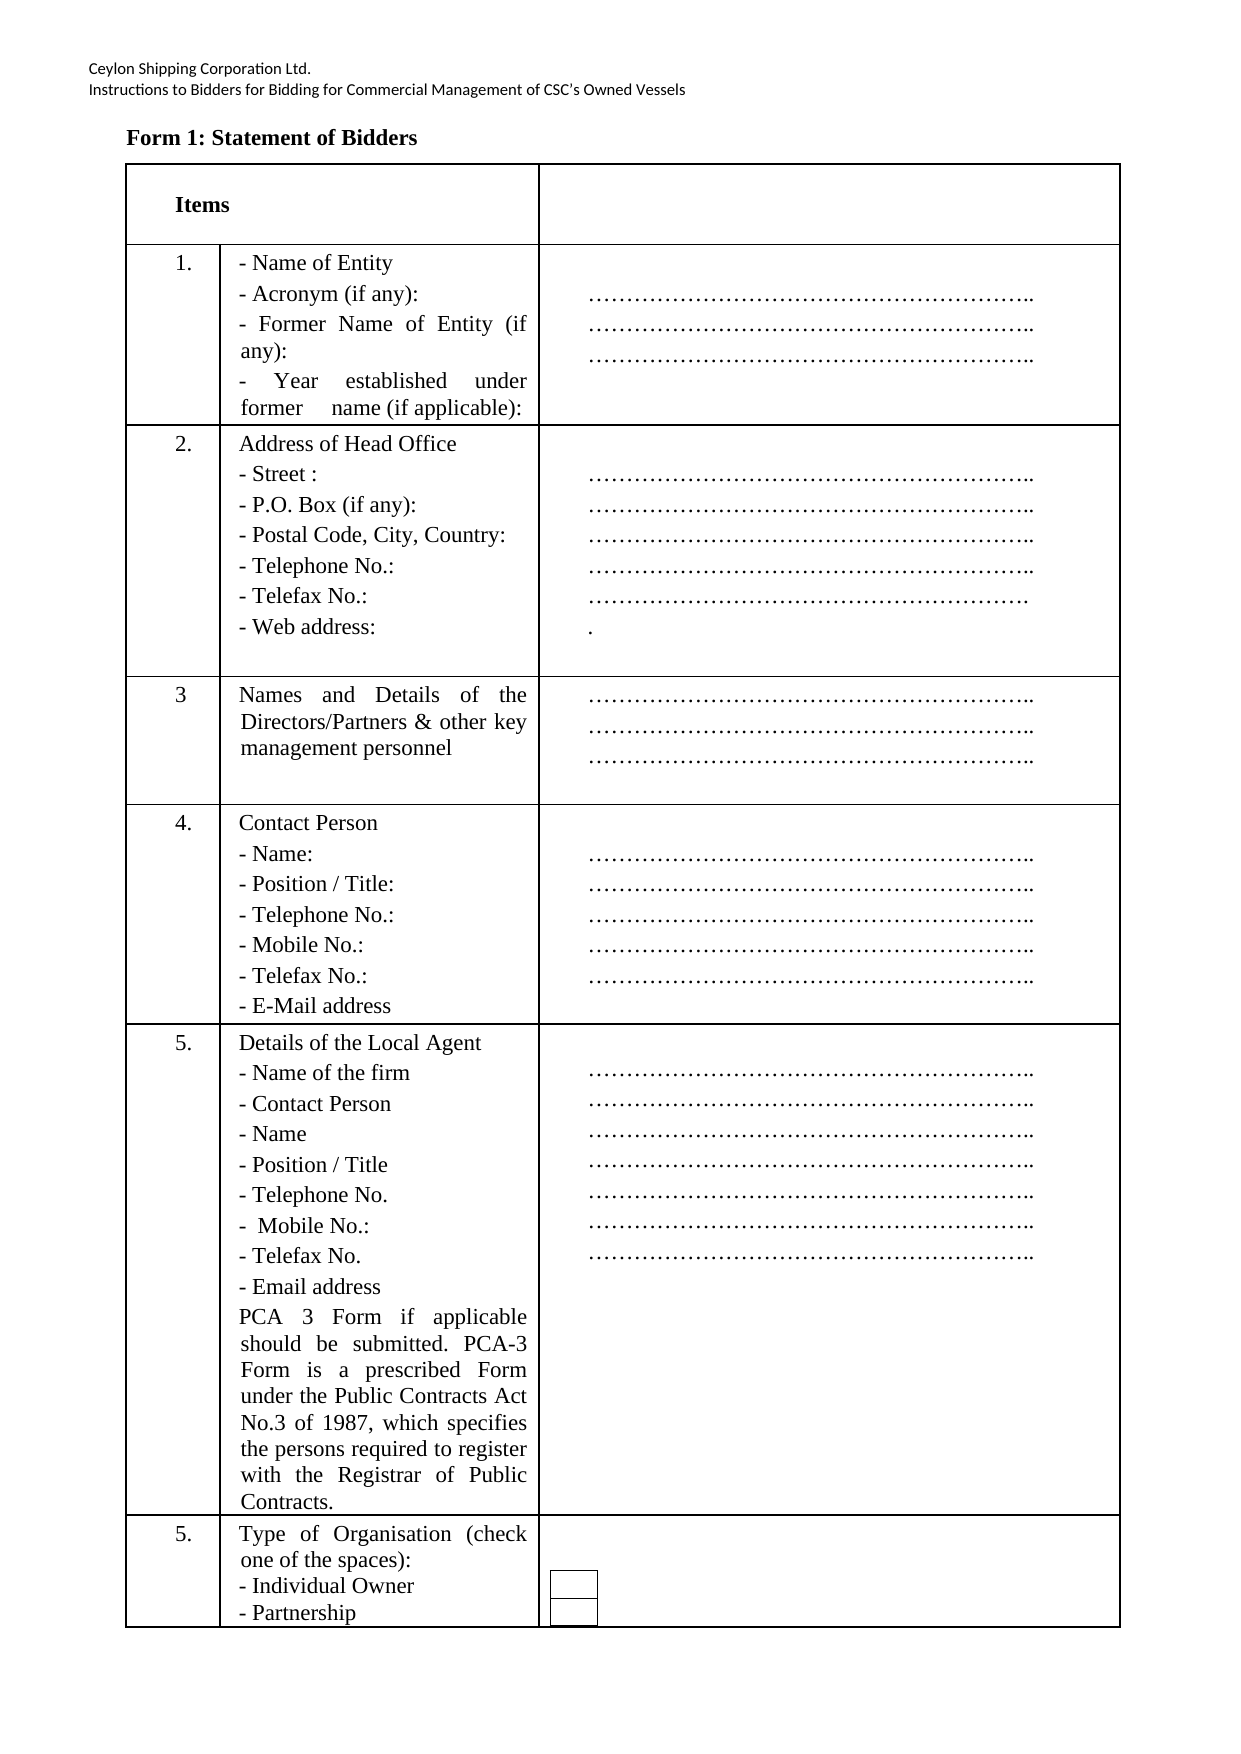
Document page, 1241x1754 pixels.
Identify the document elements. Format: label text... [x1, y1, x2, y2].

table_cell 4. [127, 805, 219, 1023]
table_cell ………………………………………………….. ………………………………………………….. ………………………………………………….. ………………………………………………….. ………………………………………………….. ………………………………………………….. ………………………………………………….. [540, 1025, 1119, 1514]
table_cell - Name of Entity - Acronym (if any): - Former Name of Entity (if any): - Year established under former name (if applicable): [221, 245, 538, 424]
table_cell ………………………………………………….. ………………………………………………….. ………………………………………………….. [540, 677, 1119, 803]
table_cell ………………………………………………….. ………………………………………………….. ………………………………………………….. ………………………………………………….. ………………………………………………….. [540, 805, 1119, 1023]
table_cell 5. [127, 1516, 219, 1626]
table_cell Contact Person - Name: - Position / Title: - Telephone No.: - Mobile No.: - Telefax No.: - E-Mail address [221, 805, 538, 1023]
table_cell [540, 1516, 1119, 1626]
text Form 1: Statement of Bidders [98, 124, 1125, 151]
table_cell ………………………………………………….. ………………………………………………….. ………………………………………………….. ………………………………………………….. …………………………………………………. . [540, 426, 1119, 676]
table_header [540, 165, 1119, 244]
table_cell Details of the Local Agent - Name of the firm - Contact Person - Name - Position / Title - Telephone No. - Mobile No.: - Telefax No. - Email address PCA 3 Form if applicable should be submitted. PCA-3 Form is a prescribed Form under the Public Contracts Act No.3 of 1987, which specifies the persons required to register with the Registrar of Public Contracts. [221, 1025, 538, 1514]
table_cell 5. [127, 1025, 219, 1514]
table_cell ………………………………………………….. ………………………………………………….. ………………………………………………….. [540, 245, 1119, 424]
table_header Items [127, 165, 538, 244]
table_cell Address of Head Office - Street : - P.O. Box (if any): - Postal Code, City, Country: - Telephone No.: - Telefax No.: - Web address: [221, 426, 538, 676]
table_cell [221, 1516, 538, 1626]
table_cell 2. [127, 426, 219, 676]
table_cell 1. [127, 245, 219, 424]
table_cell 3 [127, 677, 219, 803]
table_cell Names and Details of the Directors/Partners & other key management personnel [221, 677, 538, 803]
